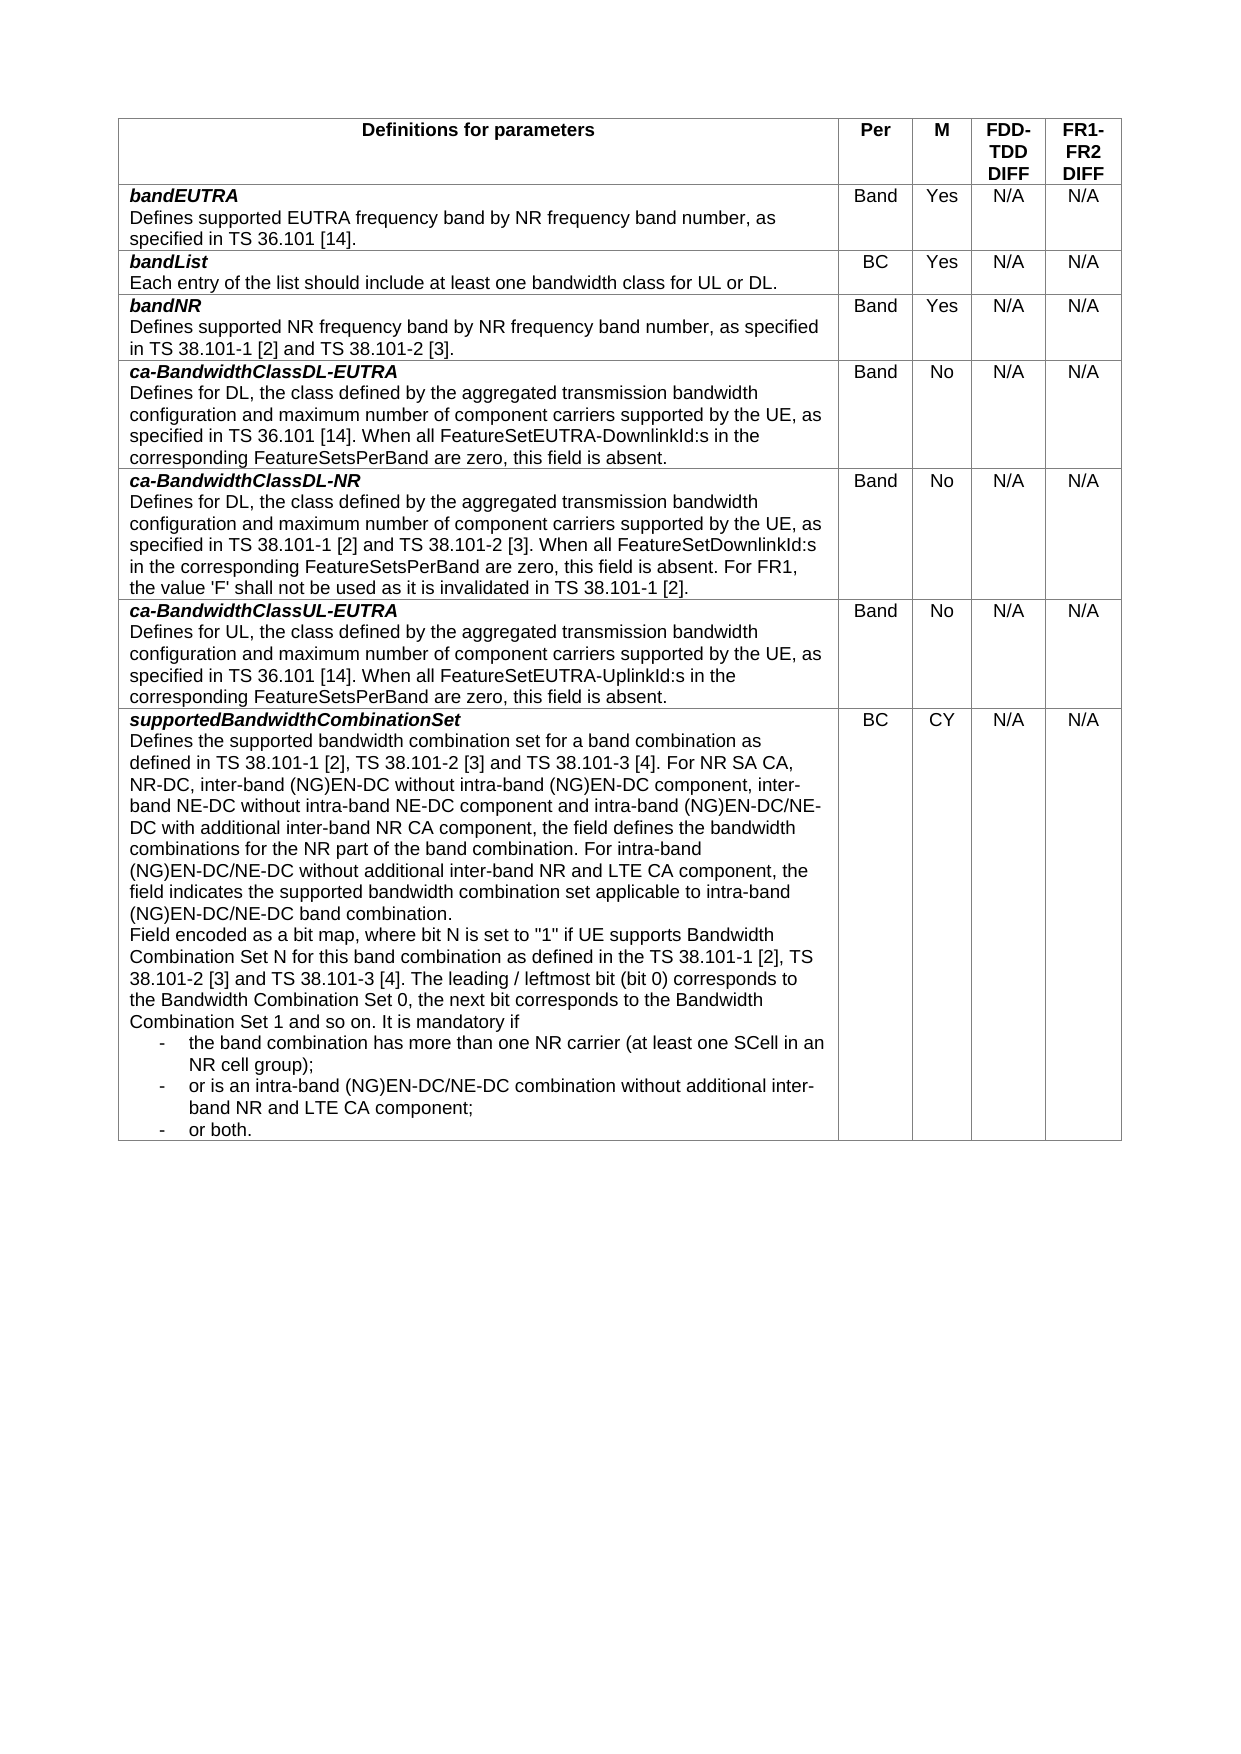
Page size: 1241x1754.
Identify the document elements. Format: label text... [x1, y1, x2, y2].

table_cell bandList Each entry of the list should include at least one bandwidth class for UL or DL. [119, 251, 838, 294]
table_cell No [913, 361, 971, 468]
table_cell N/A [972, 469, 1045, 599]
table_cell BC [839, 251, 912, 294]
table_cell ca-BandwidthClassDL-NR Defines for DL, the class defined by the aggregated transmission bandwidth configuration and maximum number of component carriers supported by the UE, as specified in TS 38.101-1 [2] and TS 38.101-2 [3]. When all FeatureSetDownlinkId:s in the corresponding FeatureSetsPerBand are zero, this field is absent. For FR1, the value 'F' shall not be used as it is invalidated in TS 38.101-1 [2]. [119, 469, 838, 599]
table_cell Yes [913, 185, 971, 249]
table_header FR1-FR2 DIFF [1046, 119, 1121, 184]
table_cell Band [839, 469, 912, 599]
table_cell ca-BandwidthClassUL-EUTRA Defines for UL, the class defined by the aggregated transmission bandwidth configuration and maximum number of component carriers supported by the UE, as specified in TS 36.101 [14]. When all FeatureSetEUTRA-UplinkId:s in the corresponding FeatureSetsPerBand are zero, this field is absent. [119, 600, 838, 708]
table_cell supportedBandwidthCombinationSet Defines the supported bandwidth combination set for a band combination as defined in TS 38.101-1 [2], TS 38.101-2 [3] and TS 38.101-3 [4]. For NR SA CA, NR-DC, inter-band (NG)EN-DC without intra-band (NG)EN-DC component, inter-band NE-DC without intra-band NE-DC component and intra-band (NG)EN-DC/NE-DC with additional inter-band NR CA component, the field defines the bandwidth combinations for the NR part of the band combination. For intra-band (NG)EN-DC/NE-DC without additional inter-band NR and LTE CA component, the field indicates the supported bandwidth combination set applicable to intra-band (NG)EN-DC/NE-DC band combination. Field encoded as a bit map, where bit N is set to "1" if UE supports Bandwidth Combination Set N for this band combination as defined in the TS 38.101-1 [2], TS 38.101-2 [3] and TS 38.101-3 [4]. The leading / leftmost bit (bit 0) corresponds to the Bandwidth Combination Set 0, the next bit corresponds to the Bandwidth Combination Set 1 and so on. It is mandatory if - the band combination has more than one NR carrier (at least one SCell in an NR cell group); - or is an intra-band (NG)EN-DC/NE-DC combination without additional inter-band NR and LTE CA component; - or both. [119, 709, 838, 1140]
table_cell N/A [972, 709, 1045, 1140]
table_cell N/A [1046, 295, 1121, 359]
table_cell N/A [1046, 251, 1121, 294]
table_cell Band [839, 600, 912, 708]
table_cell N/A [1046, 361, 1121, 468]
table_header Definitions for parameters [119, 119, 838, 184]
table_cell BC [839, 709, 912, 1140]
table_header M [913, 119, 971, 184]
table_cell N/A [1046, 469, 1121, 599]
table_cell bandEUTRA Defines supported EUTRA frequency band by NR frequency band number, as specified in TS 36.101 [14]. [119, 185, 838, 249]
table_cell Yes [913, 295, 971, 359]
table_cell ca-BandwidthClassDL-EUTRA Defines for DL, the class defined by the aggregated transmission bandwidth configuration and maximum number of component carriers supported by the UE, as specified in TS 36.101 [14]. When all FeatureSetEUTRA-DownlinkId:s in the corresponding FeatureSetsPerBand are zero, this field is absent. [119, 361, 838, 468]
table_header FDD-TDD DIFF [972, 119, 1045, 184]
table_cell N/A [1046, 185, 1121, 249]
table_cell N/A [972, 600, 1045, 708]
table_cell CY [913, 709, 971, 1140]
table_cell Band [839, 295, 912, 359]
table_cell Band [839, 185, 912, 249]
table_cell N/A [972, 185, 1045, 249]
table_cell No [913, 600, 971, 708]
table_cell N/A [1046, 709, 1121, 1140]
table_cell bandNR Defines supported NR frequency band by NR frequency band number, as specified in TS 38.101-1 [2] and TS 38.101-2 [3]. [119, 295, 838, 359]
table_header Per [839, 119, 912, 184]
table_cell Yes [913, 251, 971, 294]
table_cell No [913, 469, 971, 599]
table_cell N/A [972, 295, 1045, 359]
table_cell N/A [972, 251, 1045, 294]
table_cell N/A [1046, 600, 1121, 708]
table_cell Band [839, 361, 912, 468]
table_cell N/A [972, 361, 1045, 468]
